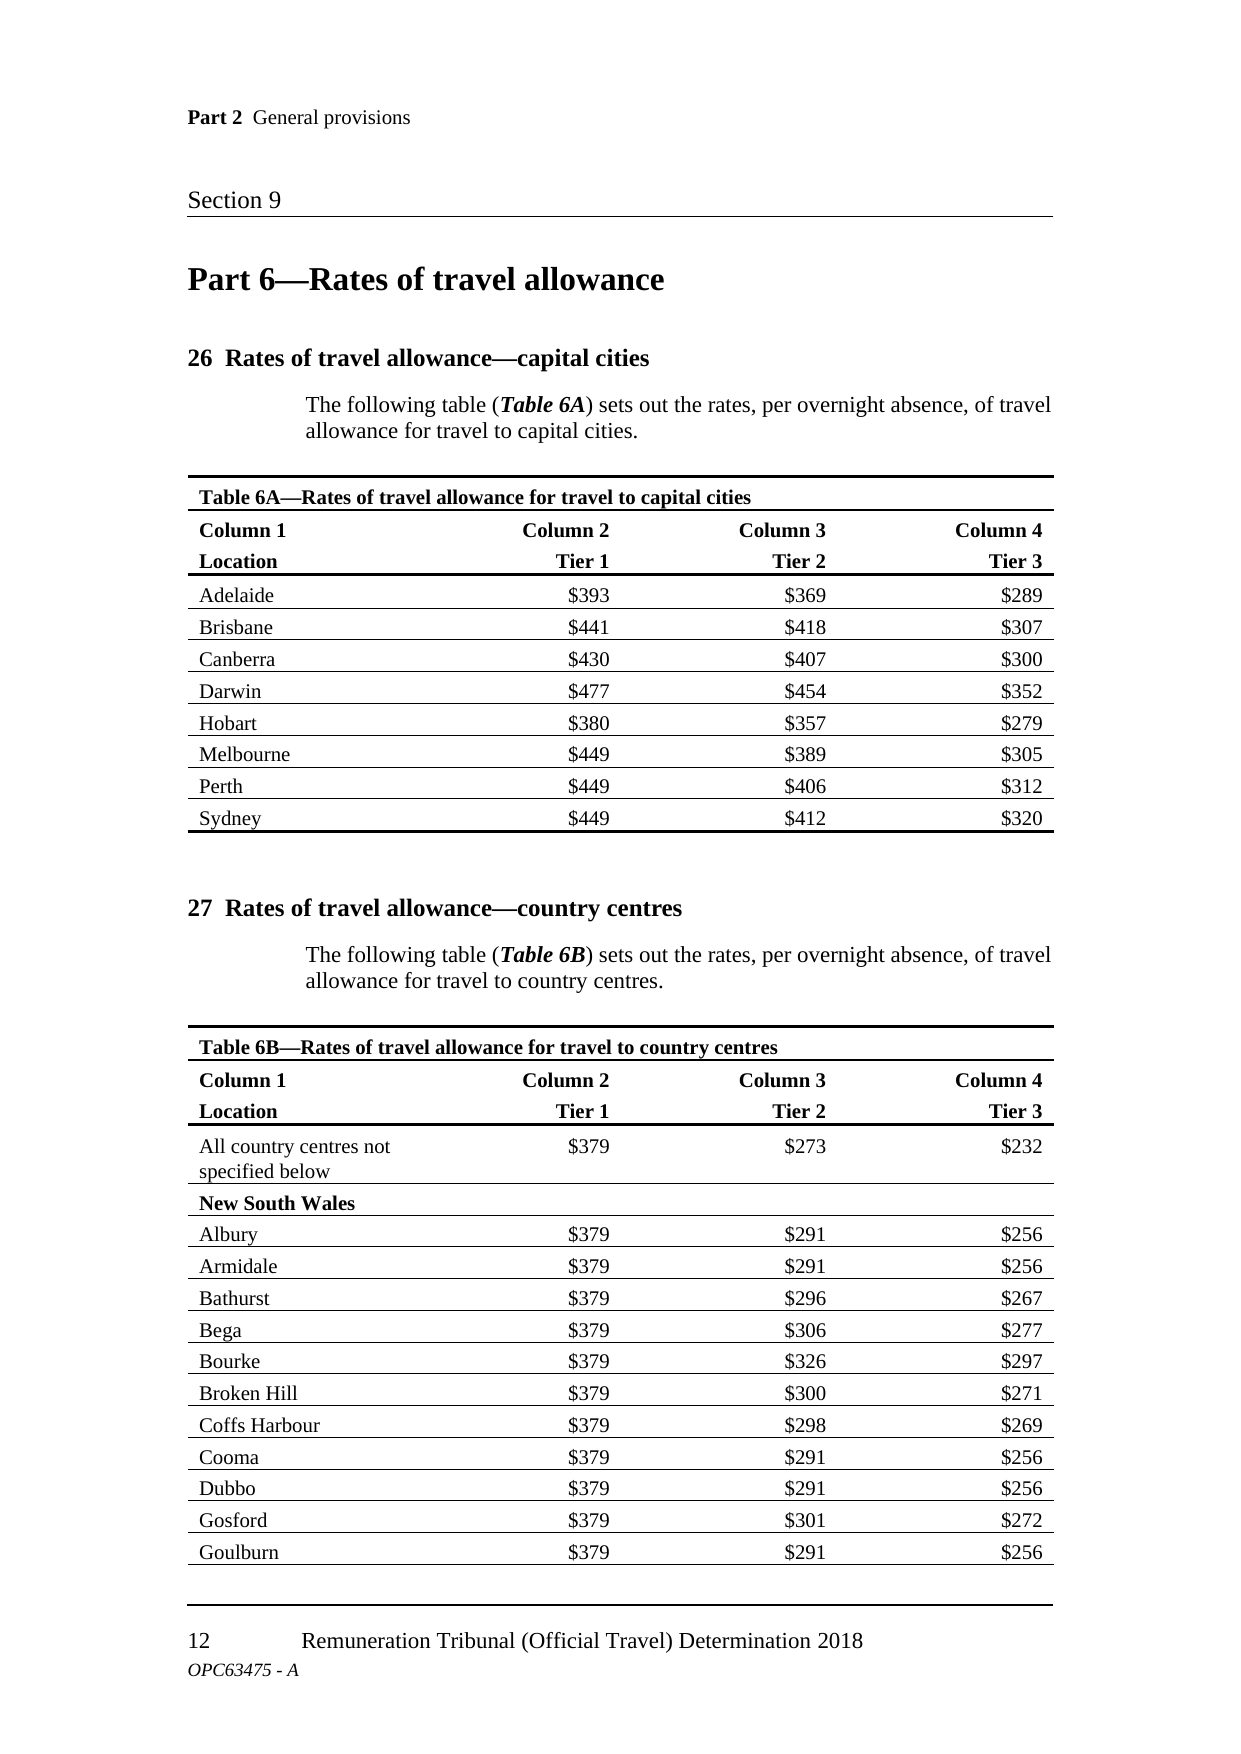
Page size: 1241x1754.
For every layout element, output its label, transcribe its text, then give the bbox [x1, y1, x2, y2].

table_header Table 6B—Rates of travel allowance for travel to country centres [188, 1028, 1053, 1059]
table_cell Hobart [188, 704, 404, 734]
table_cell $320 [837, 799, 1053, 830]
table_cell $256 [837, 1247, 1053, 1278]
table_cell Bathurst [188, 1279, 404, 1310]
table_cell $393 [404, 576, 621, 607]
table_cell $305 [837, 736, 1053, 766]
table_cell $477 [404, 672, 621, 703]
table_cell $412 [621, 799, 837, 830]
table_cell $430 [404, 640, 621, 671]
table_cell Armidale [188, 1247, 404, 1278]
table_cell $306 [621, 1311, 837, 1342]
table_cell $298 [621, 1406, 837, 1437]
table_cell $300 [837, 640, 1053, 671]
table_cell Column 4 Tier 3 [837, 511, 1053, 573]
table_cell $379 [404, 1126, 621, 1183]
table_cell $407 [621, 640, 837, 671]
table_cell $379 [404, 1501, 621, 1532]
table_cell Adelaide [188, 576, 404, 607]
table_cell $449 [404, 736, 621, 766]
table_cell $379 [404, 1374, 621, 1405]
table_cell $379 [404, 1470, 621, 1500]
table_cell New South Wales [188, 1184, 1053, 1214]
table_cell Column 2 Tier 1 [404, 511, 621, 573]
table_cell $291 [621, 1533, 837, 1564]
table_cell Bourke [188, 1343, 404, 1373]
table_cell $289 [837, 576, 1053, 607]
table_cell $267 [837, 1279, 1053, 1310]
table_cell $379 [404, 1533, 621, 1564]
table_cell Column 3 Tier 2 [621, 1061, 837, 1123]
text 27 Rates of travel allowance—country centres [187, 893, 1053, 922]
table_cell $272 [837, 1501, 1053, 1532]
table_cell Darwin [188, 672, 404, 703]
table_cell Sydney [188, 799, 404, 830]
table_cell $256 [837, 1470, 1053, 1500]
table_cell $454 [621, 672, 837, 703]
table_cell Goulburn [188, 1533, 404, 1564]
table_cell Column 4 Tier 3 [837, 1061, 1053, 1123]
table_cell $369 [621, 576, 837, 607]
table_cell $296 [621, 1279, 837, 1310]
table_cell Dubbo [188, 1470, 404, 1500]
table_cell Perth [188, 768, 404, 798]
text The following table (Table 6A) sets out the rates, per overnight absence, of travel allowance for travel to capital cities. [187, 391, 1053, 443]
table_cell $357 [621, 704, 837, 734]
table_cell $256 [837, 1438, 1053, 1469]
table_cell $352 [837, 672, 1053, 703]
table_cell Bega [188, 1311, 404, 1342]
table_cell $326 [621, 1343, 837, 1373]
table_cell $379 [404, 1311, 621, 1342]
text 26 Rates of travel allowance—capital cities [187, 343, 1053, 372]
table_cell $279 [837, 704, 1053, 734]
table_cell $380 [404, 704, 621, 734]
table_cell Canberra [188, 640, 404, 671]
table_cell $291 [621, 1247, 837, 1278]
text Part 6—Rates of travel allowance [187, 259, 1053, 297]
table_cell $232 [837, 1126, 1053, 1183]
table_cell $297 [837, 1343, 1053, 1373]
table_cell $273 [621, 1126, 837, 1183]
table_cell $418 [621, 609, 837, 639]
table_cell $291 [621, 1438, 837, 1469]
table_cell $449 [404, 799, 621, 830]
table_cell $379 [404, 1438, 621, 1469]
table_cell $389 [621, 736, 837, 766]
table_cell $441 [404, 609, 621, 639]
table_cell $379 [404, 1279, 621, 1310]
table_cell $256 [837, 1533, 1053, 1564]
table_cell $379 [404, 1247, 621, 1278]
table_cell $300 [621, 1374, 837, 1405]
table_cell Albury [188, 1216, 404, 1246]
table_cell Melbourne [188, 736, 404, 766]
table_header Table 6A—Rates of travel allowance for travel to capital cities [188, 478, 1053, 509]
table_cell Brisbane [188, 609, 404, 639]
table_cell $301 [621, 1501, 837, 1532]
table_cell Broken Hill [188, 1374, 404, 1405]
table_cell All country centres not specified below [188, 1126, 404, 1183]
table_cell Column 2 Tier 1 [404, 1061, 621, 1123]
table_cell Gosford [188, 1501, 404, 1532]
table_cell $406 [621, 768, 837, 798]
table_cell $271 [837, 1374, 1053, 1405]
table_cell $277 [837, 1311, 1053, 1342]
table_cell Cooma [188, 1438, 404, 1469]
table_cell Column 1 Location [188, 511, 404, 573]
text The following table (Table 6B) sets out the rates, per overnight absence, of travel allowance for travel to country centres. [187, 941, 1053, 994]
table_cell $256 [837, 1216, 1053, 1246]
table_cell $291 [621, 1216, 837, 1246]
table_cell $269 [837, 1406, 1053, 1437]
table_cell $312 [837, 768, 1053, 798]
table_cell $291 [621, 1470, 837, 1500]
table_cell Column 3 Tier 2 [621, 511, 837, 573]
table_cell Column 1 Location [188, 1061, 404, 1123]
table_cell $449 [404, 768, 621, 798]
table_cell $379 [404, 1216, 621, 1246]
table_cell $379 [404, 1406, 621, 1437]
table_cell $379 [404, 1343, 621, 1373]
table_cell $307 [837, 609, 1053, 639]
table_cell Coffs Harbour [188, 1406, 404, 1437]
